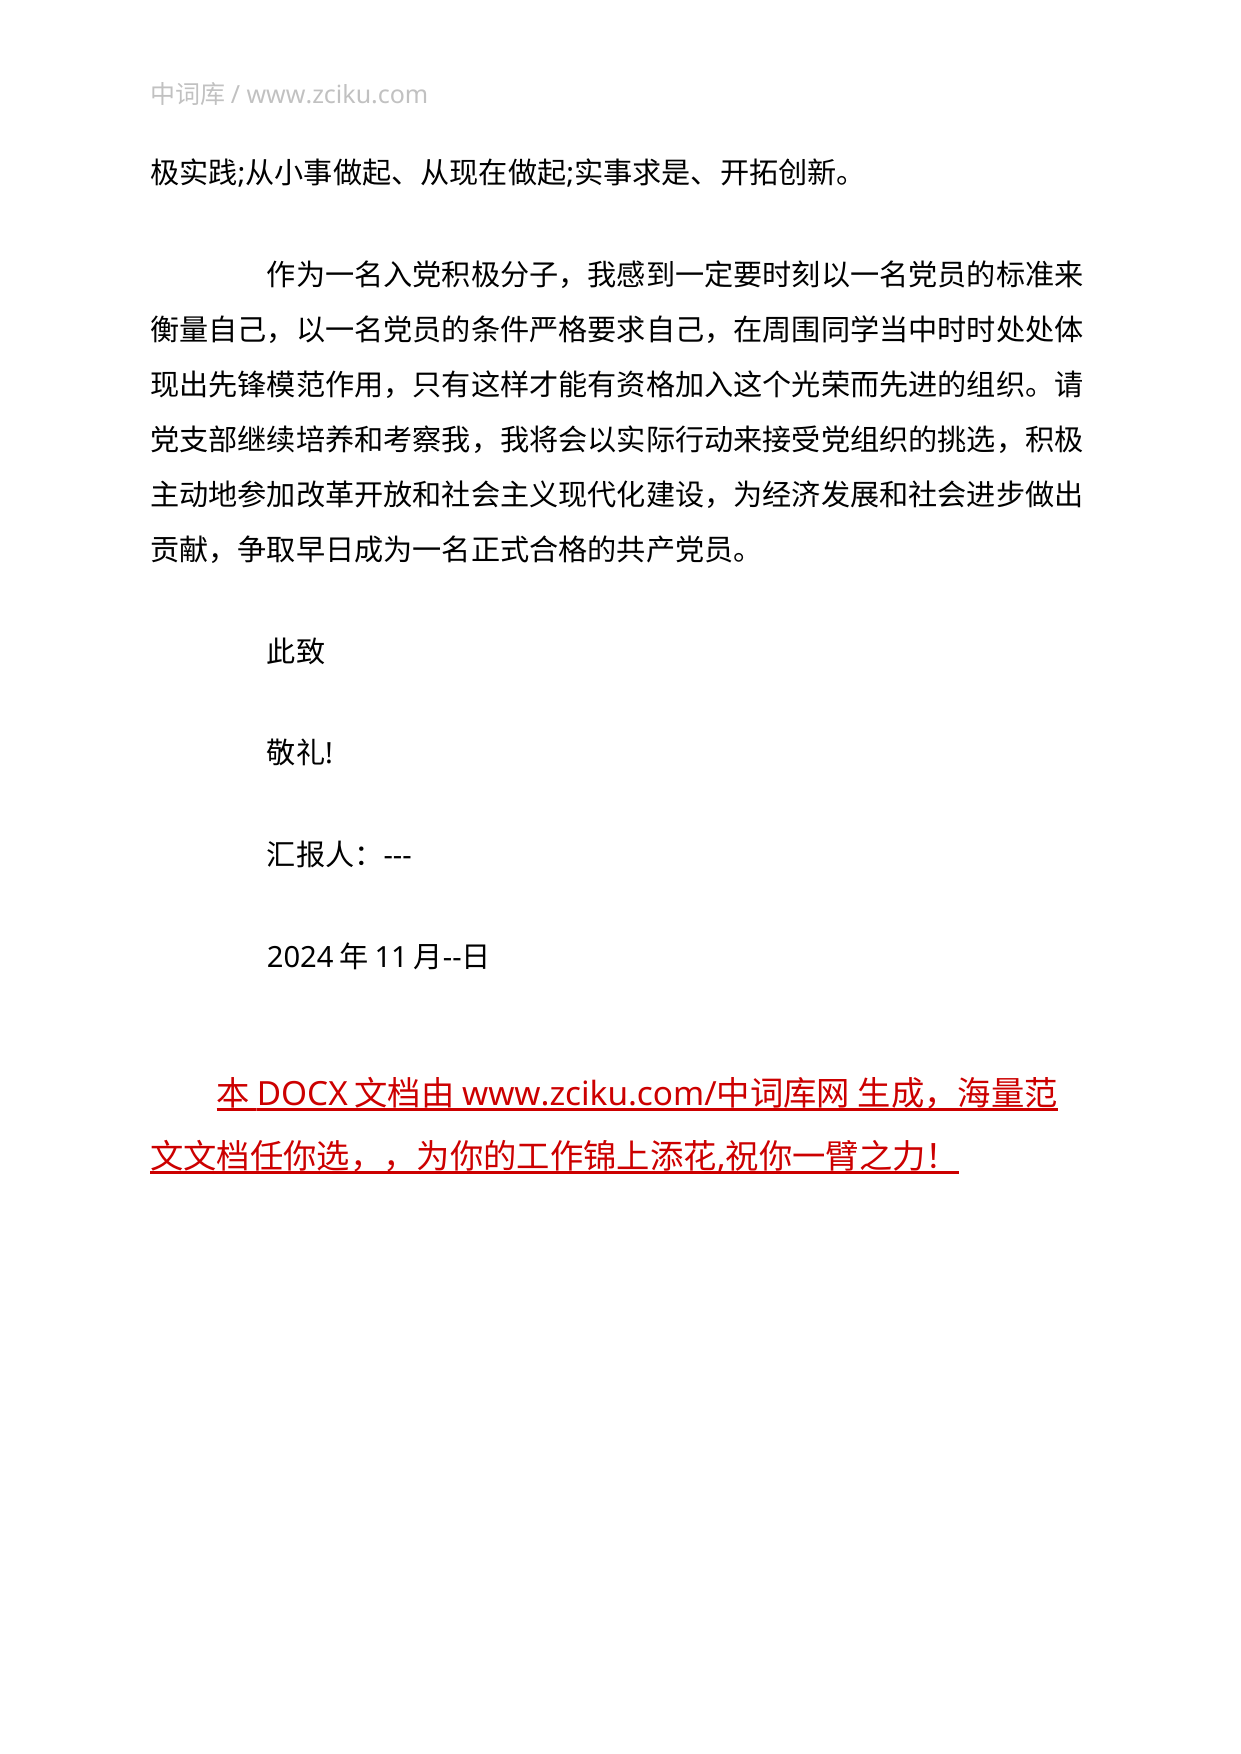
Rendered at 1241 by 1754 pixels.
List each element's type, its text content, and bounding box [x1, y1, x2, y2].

text 本DOCX文档由 www.zciku.com/中词库网 生成，海量范文文档任你选，，为你的工作锦上添花,祝你一臂之力！ [150, 1067, 1090, 1178]
text 2024年11月--日 [150, 934, 1090, 976]
text 汇报人：--- [150, 832, 1090, 874]
text 敬礼! [150, 730, 1090, 772]
text 作为一名入党积极分子，我感到一定要时刻以一名党员的标准来衡量自己，以一名党员的条件严格要求自己，在周围同学当中时时处处体现出先锋模范作用，只有这样才能有资格加入这个光荣而先进的组织。请党支部继续培养和考察我，我将会以实际行动来接受党组织的挑选，积极主动地参加改革开放和社会主义现代化建设，为经济发展和社会进步做出贡献，争取早日成为一名正式合格的共产党员。 [150, 252, 1090, 569]
text 此致 [150, 628, 1090, 671]
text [150, 150, 1090, 192]
